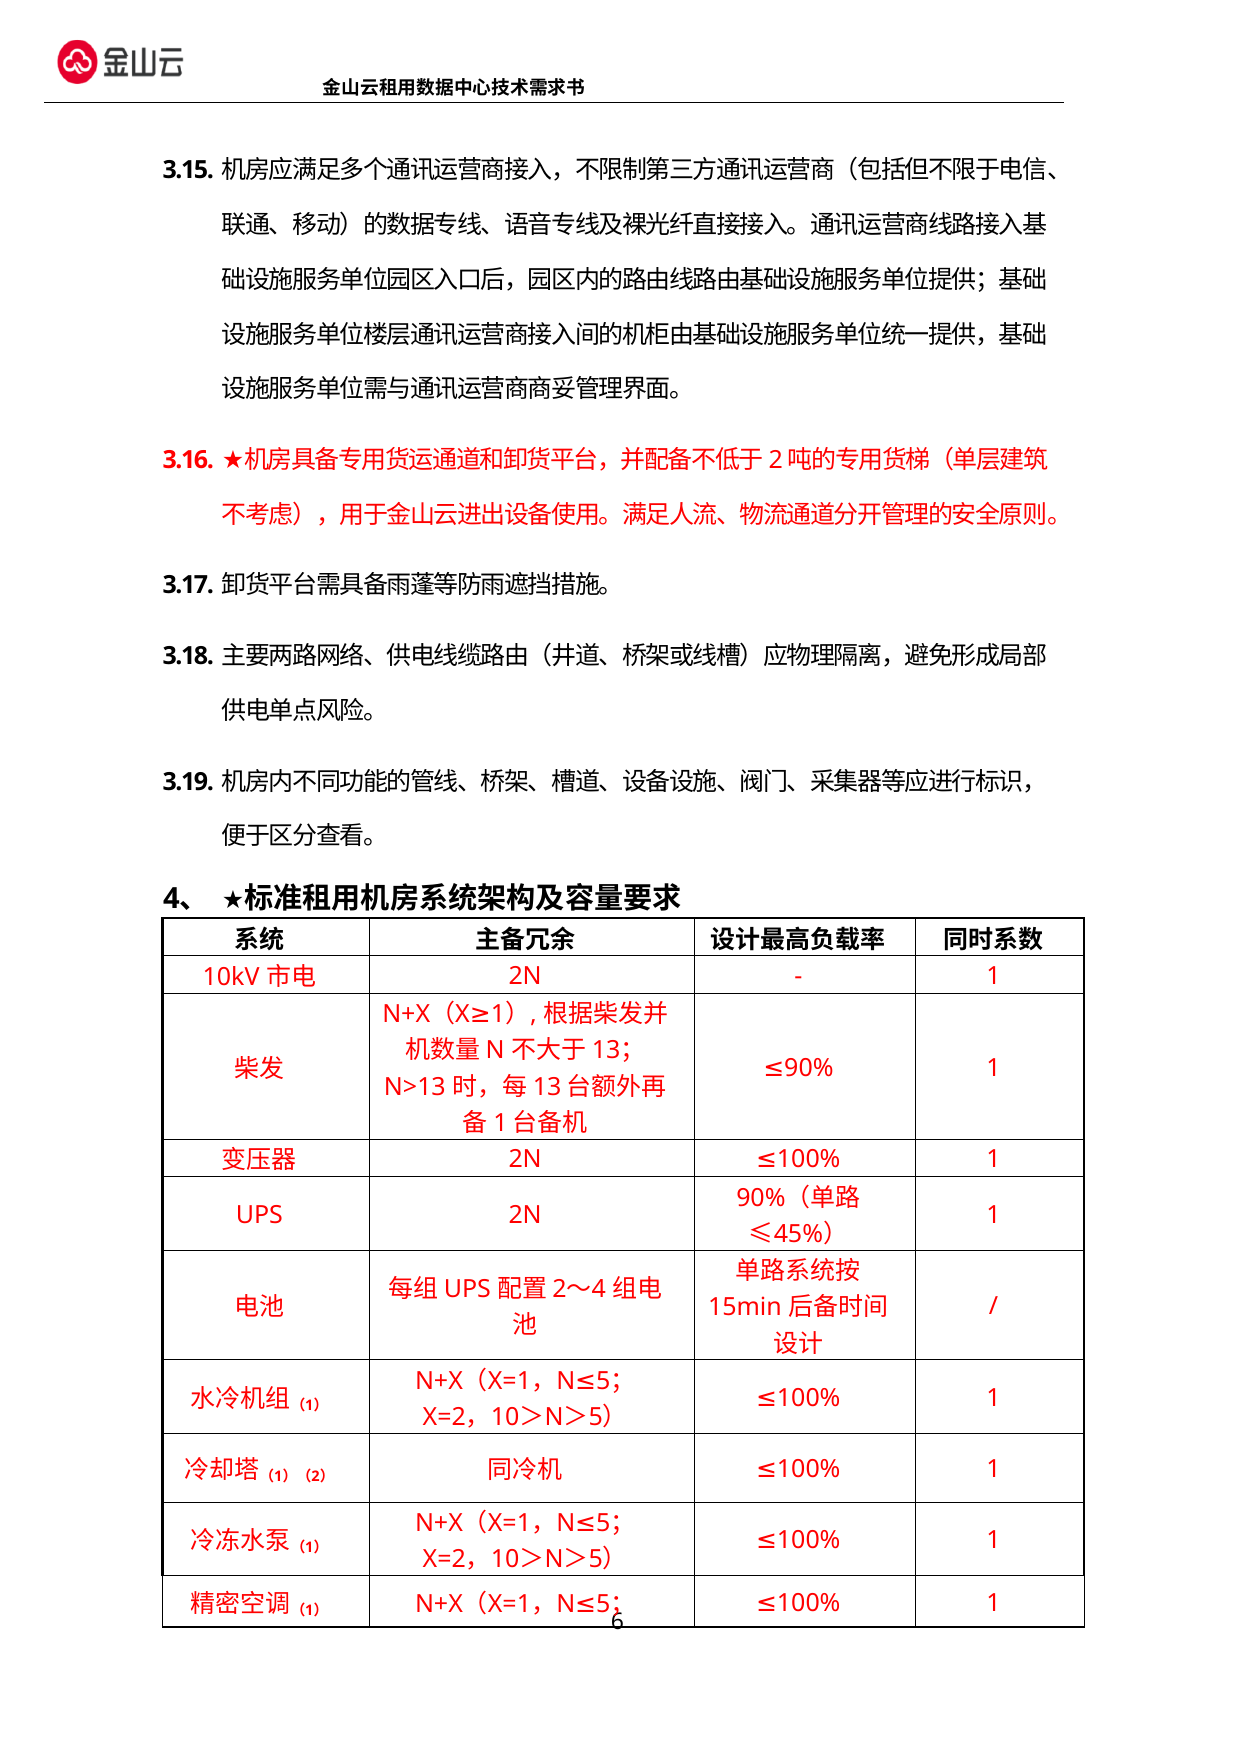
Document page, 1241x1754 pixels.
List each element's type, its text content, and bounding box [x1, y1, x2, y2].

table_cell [370, 1576, 694, 1626]
subtitle ★标准租用机房系统架构及容量要求 [163, 875, 1050, 917]
table_cell 柴发 [164, 994, 369, 1139]
table_cell 1 [916, 994, 1083, 1139]
table_cell ≤100% [695, 1576, 915, 1626]
table_cell 1 [916, 1360, 1083, 1433]
table_cell N+X（X=1，N≤5；X=2，10＞N＞5） [370, 1360, 694, 1433]
table_cell 水冷机组（1） [164, 1360, 369, 1433]
table_cell 1 [916, 1177, 1083, 1249]
table_cell UPS [164, 1177, 369, 1249]
table_cell 电池 [164, 1251, 369, 1359]
table_cell 1 [916, 1434, 1083, 1502]
picture [44, 29, 196, 94]
table_cell 1 [916, 956, 1083, 993]
table_cell ≤100% [695, 1503, 915, 1575]
table_cell 每组 UPS 配置2～4 组电池 [370, 1251, 694, 1359]
table_cell 冷冻水泵（1） [164, 1503, 369, 1575]
table_cell 精密空调（1） [163, 1576, 369, 1626]
table_cell ≤90% [695, 994, 915, 1139]
list 主要两路网络、供电线缆路由（井道、桥架或线槽）应物理隔离，避免形成局部供电单点风险。 [162, 636, 1050, 727]
table_cell - [695, 956, 915, 993]
table_header 主备冗余 [370, 919, 694, 955]
table_header 同时系数 [916, 919, 1083, 955]
list 机房内不同功能的管线、桥架、槽道、设备设施、阀门、采集器等应进行标识，便于区分查看。 [162, 761, 1050, 852]
table_cell 1 [916, 1503, 1083, 1575]
table_cell 2N [370, 1140, 694, 1176]
table_cell 2N [370, 1177, 694, 1249]
table_cell / [916, 1251, 1083, 1359]
table_cell 变压器 [164, 1140, 369, 1176]
table_cell 2N [370, 956, 694, 993]
list 机房应满足多个通讯运营商接入，不限制第三方通讯运营商（包括但不限于电信、联通、移动）的数据专线、语音专线及裸光纤直接接入。通讯运营商线路接入基础设施服务单位园区入口后，园区内的路由线路由基础设施服务单位提供；基础设施服务单位楼层通讯运营商接入间的机柜由基础设施服务单位统一提供，基础设施服务单位需与通讯运营商商妥管理界面。 [162, 150, 1050, 405]
table_cell 同冷机 [370, 1434, 694, 1502]
table_cell 90%（单路≤45%） [695, 1177, 915, 1249]
table_cell 1 [916, 1576, 1084, 1626]
table_cell N+X（X=1，N≤5；X=2，10＞N＞5） [370, 1503, 694, 1575]
table_cell 10kV 市电 [164, 956, 369, 993]
table_header 设计最高负载率 [695, 919, 915, 955]
table_cell ≤100% [695, 1434, 915, 1502]
table_cell N+X（X≥1）, 根据柴发并机数量 N 不大于 13；N>13 时，每 13台额外再备 1台备机 [370, 994, 694, 1139]
table_cell 单路系统按 15min 后备时间设计 [695, 1251, 915, 1359]
table_header 系统 [164, 919, 369, 955]
table_cell 1 [916, 1140, 1083, 1176]
list 卸货平台需具备雨蓬等防雨遮挡措施。 [162, 565, 1050, 601]
table_cell 冷却塔（1）（2） [164, 1434, 369, 1502]
table_cell ≤100% [695, 1140, 915, 1176]
list ★机房具备专用货运通道和卸货平台，并配备不低于2吨的专用货梯（单层建筑不考虑），用于金山云进出设备使用。满足人流、物流通道分开管理的安全原则。 [162, 439, 1050, 530]
table_cell ≤100% [695, 1360, 915, 1433]
